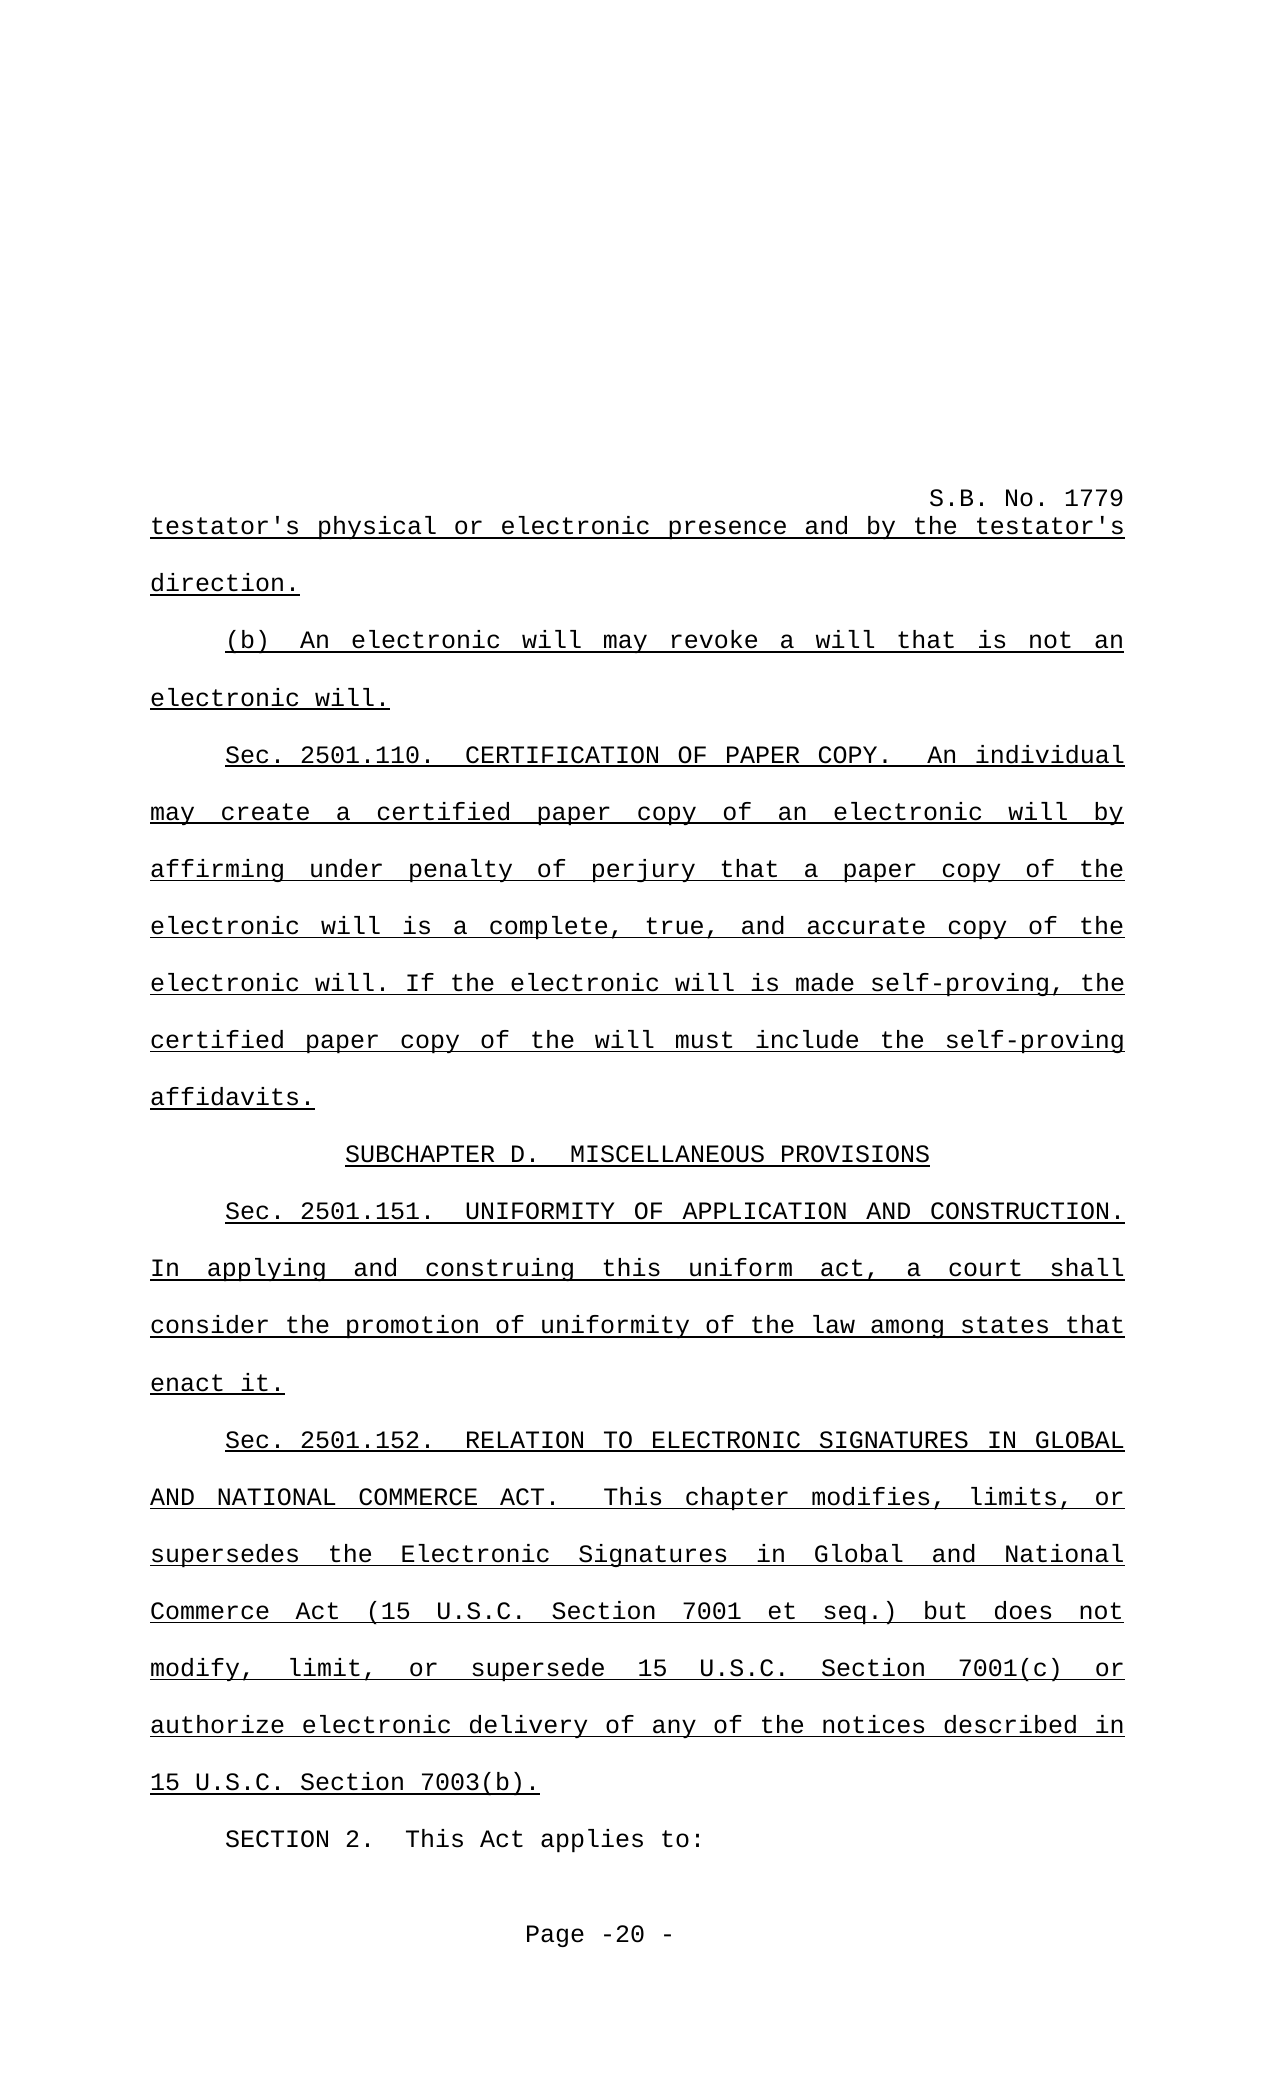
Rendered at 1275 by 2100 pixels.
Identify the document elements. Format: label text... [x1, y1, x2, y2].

text Sec. 2501.110. CERTIFICATION OF PAPER COPY. An individual may create a certified paper copy of an electronic will by affirming under penalty of perjury that a paper copy of the electronic will is a complete, true, and accurate copy of the electronic will. If the electronic will is made self-proving, the certified paper copy of the will must include the self-proving affidavits. [150, 742, 1125, 880]
text Sec. 2501.110. CERTIFICATION OF PAPER COPY. An individual may create a certified paper copy of an electronic will by affirming under penalty of perjury that a paper copy of the electronic will is a complete, true, and accurate copy of the electronic will. If the electronic will is made self-proving, the certified paper copy of the will must include the self-proving affidavits. [150, 881, 1125, 937]
text Sec. 2501.152. RELATION TO ELECTRONIC SIGNATURES IN GLOBAL AND NATIONAL COMMERCE ACT. This chapter modifies, limits, or supersedes the Electronic Signatures in Global and National Commerce Act (15 U.S.C. Section 7001 et seq.) but does not modify, limit, or supersede 15 U.S.C. Section 7001(c) or authorize electronic delivery of any of the notices described in 15 U.S.C. Section 7003(b). [150, 1680, 1125, 1736]
text Sec. 2501.151. UNIFORMITY OF APPLICATION AND CONSTRUCTION. In applying and construing this uniform act, a court shall consider the promotion of uniformity of the law among states that enact it. [150, 1338, 1125, 1398]
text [150, 539, 1125, 599]
text Sec. 2501.152. RELATION TO ELECTRONIC SIGNATURES IN GLOBAL AND NATIONAL COMMERCE ACT. This chapter modifies, limits, or supersedes the Electronic Signatures in Global and National Commerce Act (15 U.S.C. Section 7001 et seq.) but does not modify, limit, or supersede 15 U.S.C. Section 7001(c) or authorize electronic delivery of any of the notices described in 15 U.S.C. Section 7003(b). [150, 1427, 1125, 1508]
text Sec. 2501.152. RELATION TO ELECTRONIC SIGNATURES IN GLOBAL AND NATIONAL COMMERCE ACT. This chapter modifies, limits, or supersedes the Electronic Signatures in Global and National Commerce Act (15 U.S.C. Section 7001 et seq.) but does not modify, limit, or supersede 15 U.S.C. Section 7001(c) or authorize electronic delivery of any of the notices described in 15 U.S.C. Section 7003(b). [150, 1566, 1125, 1679]
text Sec. 2501.110. CERTIFICATION OF PAPER COPY. An individual may create a certified paper copy of an electronic will by affirming under penalty of perjury that a paper copy of the electronic will is a complete, true, and accurate copy of the electronic will. If the electronic will is made self-proving, the certified paper copy of the will must include the self-proving affidavits. [150, 938, 1125, 994]
text Sec. 2501.151. UNIFORMITY OF APPLICATION AND CONSTRUCTION. In applying and construing this uniform act, a court shall consider the promotion of uniformity of the law among states that enact it. [150, 1281, 1125, 1336]
text Sec. 2501.152. RELATION TO ELECTRONIC SIGNATURES IN GLOBAL AND NATIONAL COMMERCE ACT. This chapter modifies, limits, or supersedes the Electronic Signatures in Global and National Commerce Act (15 U.S.C. Section 7001 et seq.) but does not modify, limit, or supersede 15 U.S.C. Section 7001(c) or authorize electronic delivery of any of the notices described in 15 U.S.C. Section 7003(b). [150, 1509, 1125, 1565]
text (b) An electronic will may revoke a will that is not an electronic will. [150, 628, 1125, 713]
text Sec. 2501.110. CERTIFICATION OF PAPER COPY. An individual may create a certified paper copy of an electronic will by affirming under penalty of perjury that a paper copy of the electronic will is a complete, true, and accurate copy of the electronic will. If the electronic will is made self-proving, the certified paper copy of the will must include the self-proving affidavits. [150, 995, 1125, 1051]
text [150, 514, 1125, 537]
text SECTION 2. This Act applies to: [150, 1827, 1125, 1855]
text Sec. 2501.110. CERTIFICATION OF PAPER COPY. An individual may create a certified paper copy of an electronic will by affirming under penalty of perjury that a paper copy of the electronic will is a complete, true, and accurate copy of the electronic will. If the electronic will is made self-proving, the certified paper copy of the will must include the self-proving affidavits. [150, 1052, 1125, 1113]
text Sec. 2501.151. UNIFORMITY OF APPLICATION AND CONSTRUCTION. In applying and construing this uniform act, a court shall consider the promotion of uniformity of the law among states that enact it. [150, 1199, 1125, 1279]
text SUBCHAPTER D. MISCELLANEOUS PROVISIONS [150, 1142, 1125, 1170]
text Sec. 2501.152. RELATION TO ELECTRONIC SIGNATURES IN GLOBAL AND NATIONAL COMMERCE ACT. This chapter modifies, limits, or supersedes the Electronic Signatures in Global and National Commerce Act (15 U.S.C. Section 7001 et seq.) but does not modify, limit, or supersede 15 U.S.C. Section 7001(c) or authorize electronic delivery of any of the notices described in 15 U.S.C. Section 7003(b). [150, 1737, 1125, 1798]
